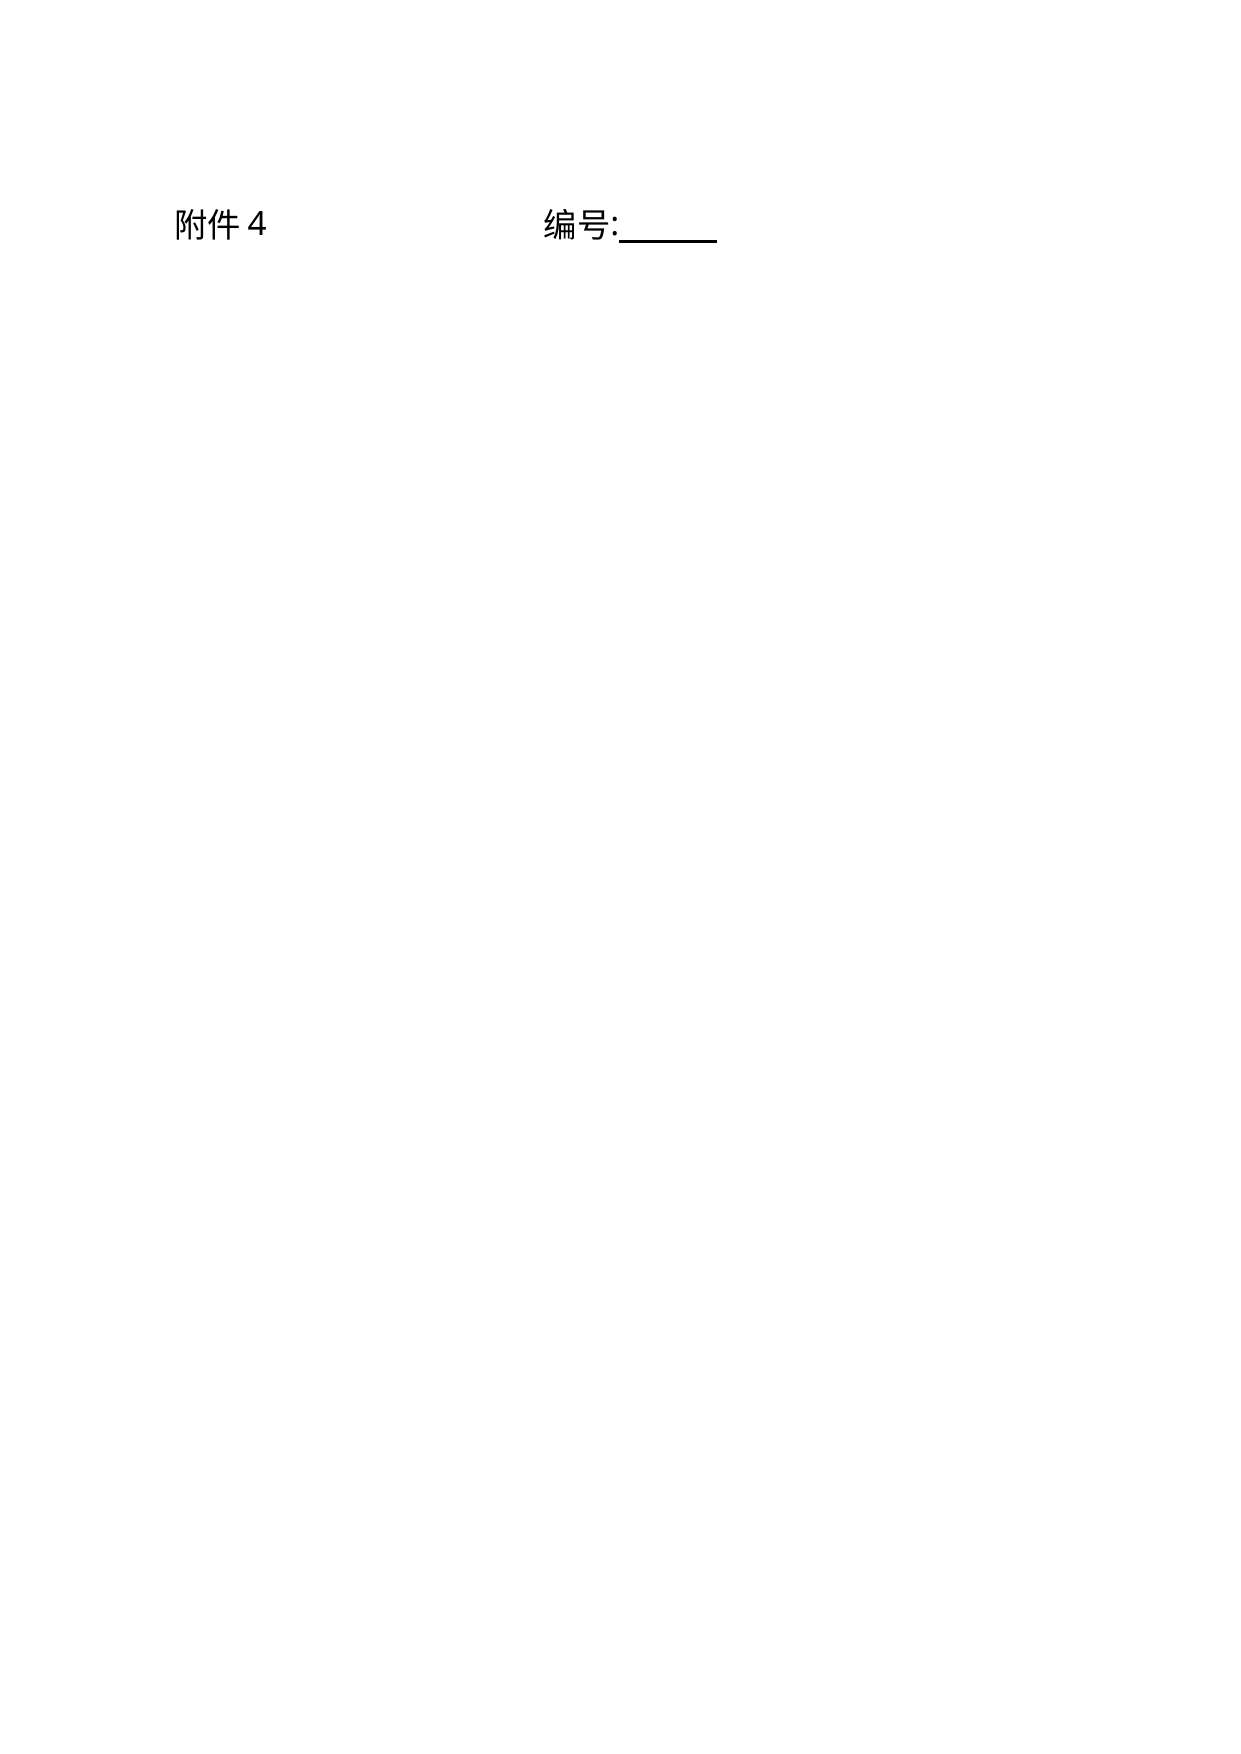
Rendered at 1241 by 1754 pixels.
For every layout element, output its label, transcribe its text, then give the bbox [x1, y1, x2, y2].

text 附件4 编号: [165, 190, 1087, 255]
